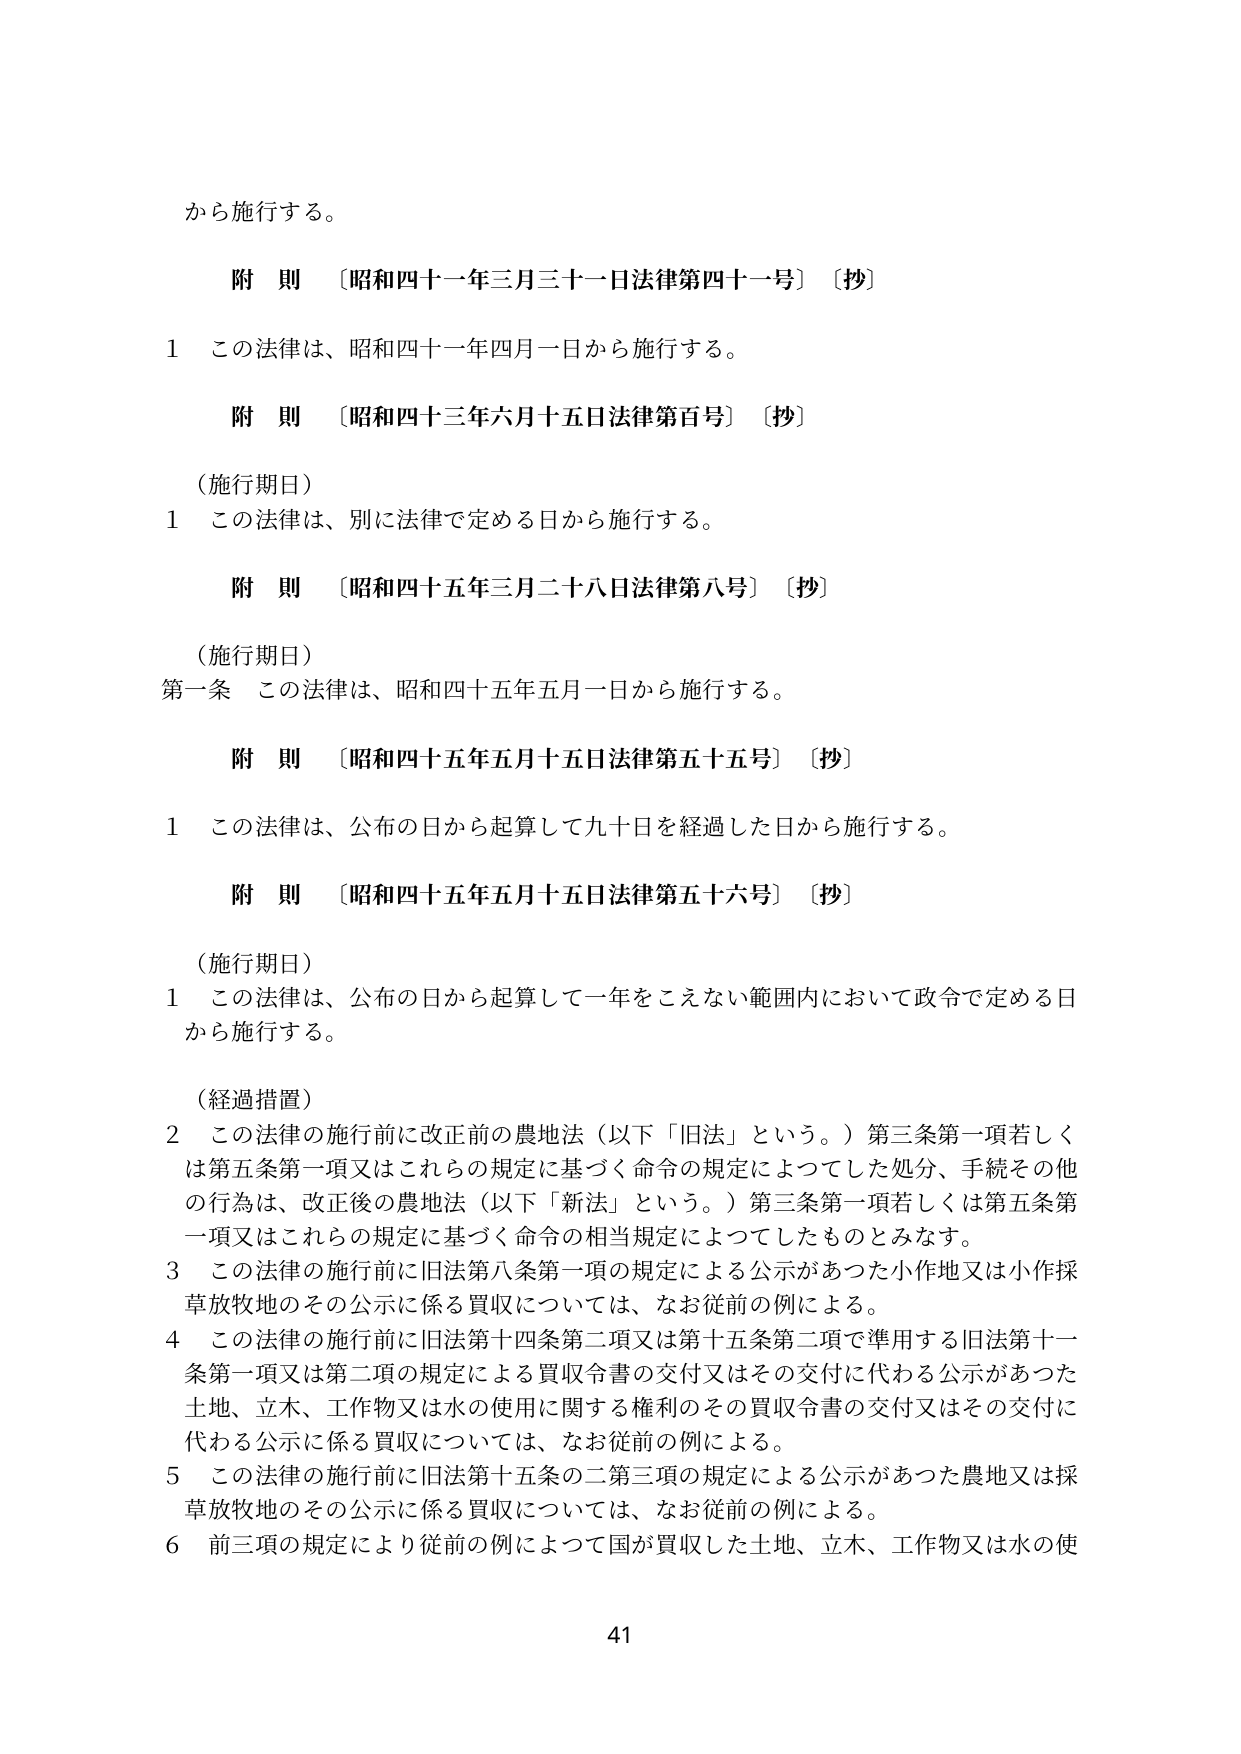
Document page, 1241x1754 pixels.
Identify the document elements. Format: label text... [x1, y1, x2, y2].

text １ この法律は、公布の日から起算して一年をこえない範囲内において政令で定める日から施行する。 [161, 979, 1079, 1048]
text １ この法律は、昭和四十一年四月一日から施行する。 [161, 330, 1079, 364]
text 附 則 〔昭和四十五年五月十五日法律第五十五号〕〔抄〕 [230, 740, 1079, 774]
text ３ この法律の施行前に旧法第八条第一項の規定による公示があつた小作地又は小作採草放牧地のその公示に係る買収については、なお従前の例による。 [161, 1253, 1079, 1321]
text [161, 194, 1079, 228]
text １ この法律は、別に法律で定める日から施行する。 [161, 501, 1079, 535]
text 附 則 〔昭和四十五年五月十五日法律第五十六号〕〔抄〕 [230, 877, 1079, 911]
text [161, 1526, 1079, 1560]
text 附 則 〔昭和四十五年三月二十八日法律第八号〕〔抄〕 [230, 569, 1079, 604]
text （経過措置） [184, 1082, 1079, 1116]
text 附 則 〔昭和四十三年六月十五日法律第百号〕〔抄〕 [230, 399, 1079, 433]
text （施行期日） [184, 467, 1079, 501]
text ５ この法律の施行前に旧法第十五条の二第三項の規定による公示があつた農地又は採草放牧地のその公示に係る買収については、なお従前の例による。 [161, 1458, 1079, 1526]
text 第一条 この法律は、昭和四十五年五月一日から施行する。 [161, 672, 1079, 706]
text （施行期日） [184, 945, 1079, 979]
text （施行期日） [184, 638, 1079, 672]
text 附 則 〔昭和四十一年三月三十一日法律第四十一号〕〔抄〕 [230, 262, 1079, 296]
text ２ この法律の施行前に改正前の農地法（以下「旧法」という。）第三条第一項若しくは第五条第一項又はこれらの規定に基づく命令の規定によつてした処分、手続その他の行為は、改正後の農地法（以下「新法」という。）第三条第一項若しくは第五条第一項又はこれらの規定に基づく命令の相当規定によつてしたものとみなす。 [161, 1116, 1079, 1253]
text １ この法律は、公布の日から起算して九十日を経過した日から施行する。 [161, 809, 1079, 843]
text ４ この法律の施行前に旧法第十四条第二項又は第十五条第二項で準用する旧法第十一条第一項又は第二項の規定による買収令書の交付又はその交付に代わる公示があつた土地、立木、工作物又は水の使用に関する権利のその買収令書の交付又はその交付に代わる公示に係る買収については、なお従前の例による。 [161, 1321, 1079, 1458]
